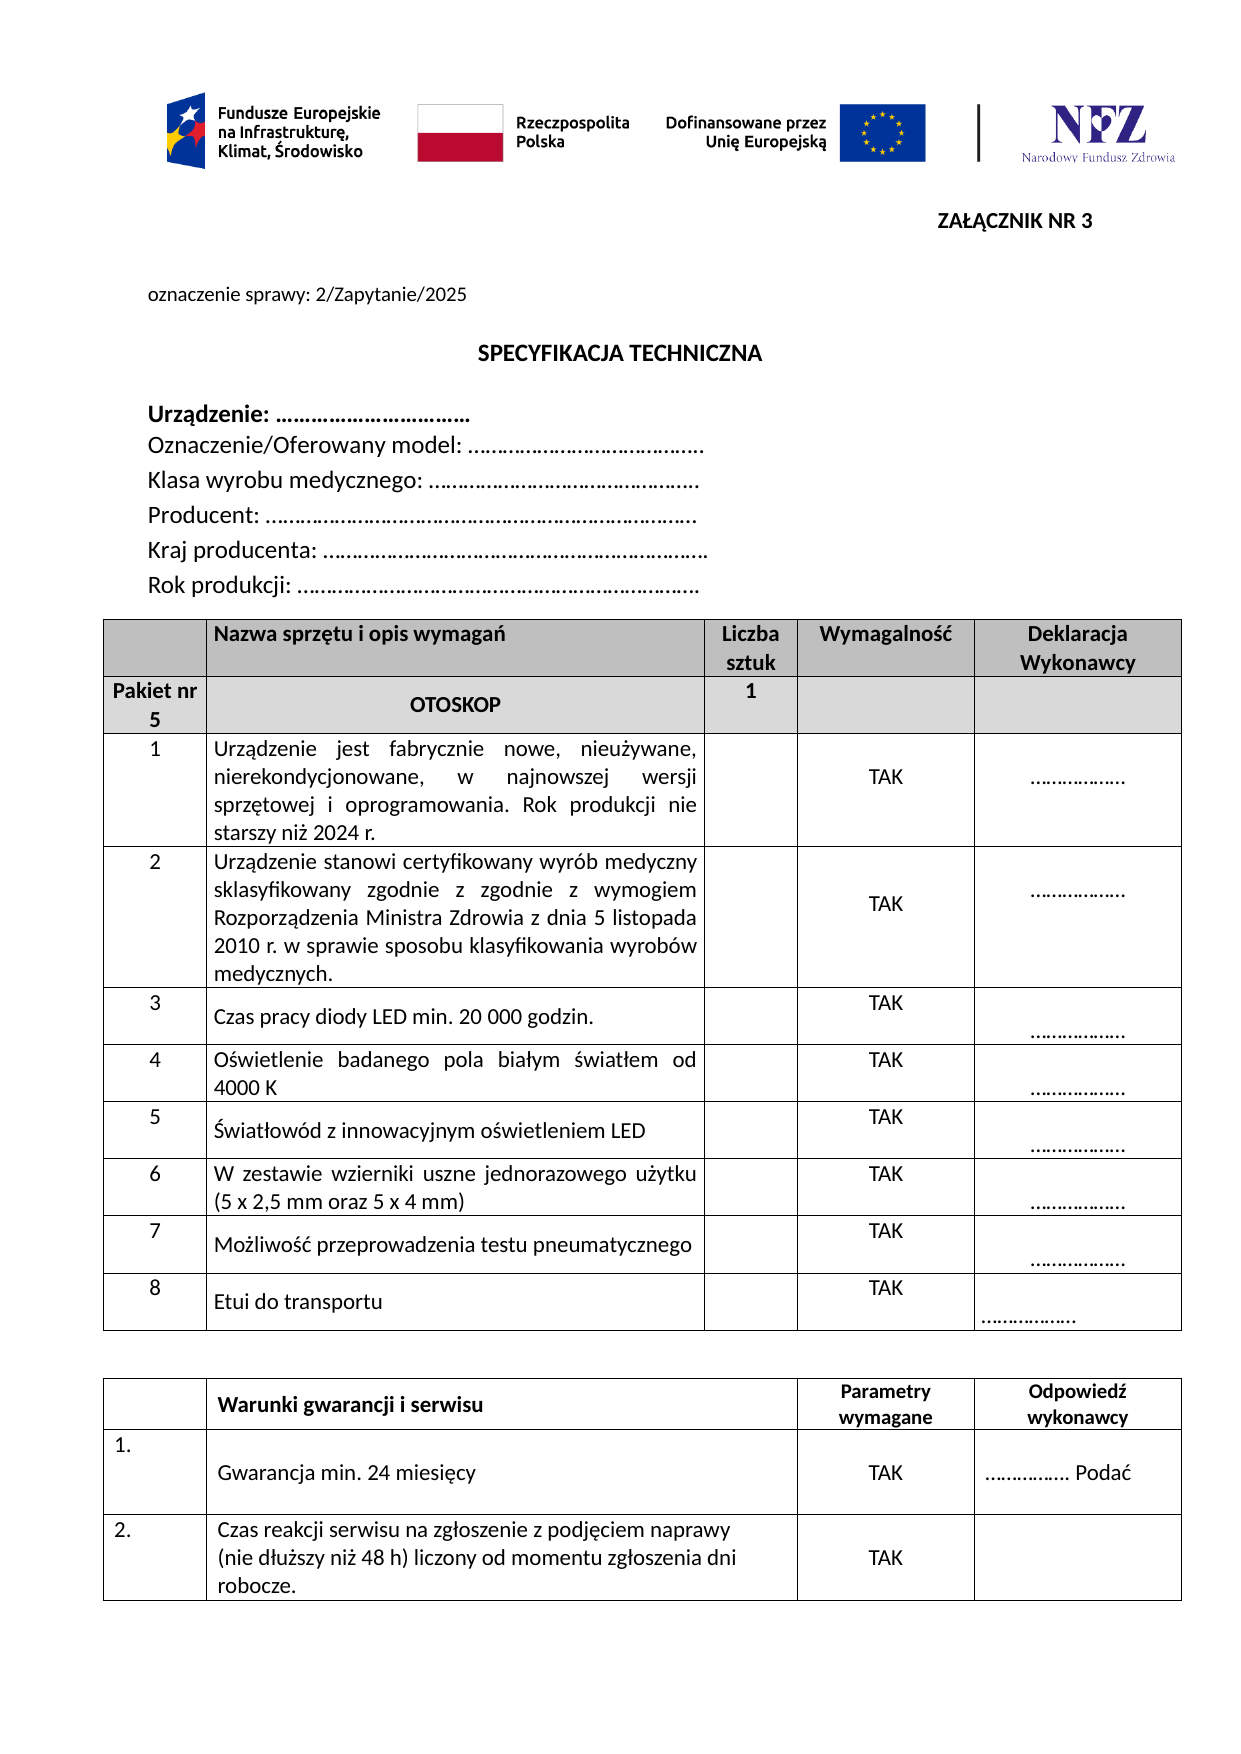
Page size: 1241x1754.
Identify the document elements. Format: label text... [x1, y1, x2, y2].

table_cell [798, 677, 974, 733]
text Urządzenie: …………………………… [148, 398, 1093, 429]
table_cell 3 [104, 988, 206, 1044]
table_cell Urządzenie jest fabrycznie nowe, nieużywane, nierekondycjonowane, w najnowszej wersji sprzętowej i oprogramowania. Rok produkcji nie starszy niż 2024 r. [207, 734, 704, 846]
table_cell Światłowód z innowacyjnym oświetleniem LED [207, 1102, 704, 1158]
list Kraj producenta: …………………………………………………………. [148, 534, 1093, 564]
table_cell [705, 734, 797, 846]
table_header Odpowiedź wykonawcy [975, 1379, 1181, 1429]
picture [147, 73, 1198, 188]
table_header Warunki gwarancji i serwisu [207, 1379, 797, 1429]
table_cell TAK [798, 1159, 974, 1215]
table_cell 1 [705, 677, 797, 733]
table_cell Urządzenie stanowi certyfikowany wyrób medyczny sklasyfikowany zgodnie z zgodnie z wymogiem Rozporządzenia Ministra Zdrowia z dnia 5 listopada 2010 r. w sprawie sposobu klasyfikowania wyrobów medycznych. [207, 847, 704, 987]
table_cell TAK [798, 1045, 974, 1101]
table_cell TAK [798, 1515, 974, 1599]
table_cell Pakiet nr 5 [104, 677, 206, 733]
text Rok produkcji: ……………………………………………………………. [148, 569, 1093, 599]
table_cell TAK [798, 847, 974, 987]
table_cell [705, 1274, 797, 1329]
table_cell TAK [798, 734, 974, 846]
text oznaczenie sprawy: 2/Zapytanie/2025 [148, 281, 1093, 307]
table_cell Czas reakcji serwisu na zgłoszenie z podjęciem naprawy (nie dłuższy niż 48 h) liczony od momentu zgłoszenia dni robocze. [207, 1515, 797, 1599]
table_cell TAK [798, 1274, 974, 1329]
table_cell Etui do transportu [207, 1274, 704, 1329]
list Producent: ………………………………………………………………… [148, 499, 1093, 529]
table_cell 8 [104, 1274, 206, 1329]
table_cell 6 [104, 1159, 206, 1215]
table_cell ……………… [975, 1102, 1181, 1158]
table_cell [975, 677, 1181, 733]
table_cell TAK [798, 988, 974, 1044]
table_cell [705, 847, 797, 987]
table_header Liczba sztuk [705, 620, 797, 676]
table_cell 1 [104, 734, 206, 846]
table_header Parametry wymagane [798, 1379, 974, 1429]
table_cell TAK [798, 1430, 974, 1514]
table_cell Możliwość przeprowadzenia testu pneumatycznego [207, 1216, 704, 1272]
table_cell OTOSKOP [207, 677, 704, 733]
table_cell 4 [104, 1045, 206, 1101]
table_cell Oświetlenie badanego pola białym światłem od 4000 K [207, 1045, 704, 1101]
table_cell ……………… [975, 1159, 1181, 1215]
table_cell [705, 988, 797, 1044]
table_cell 5 [104, 1102, 206, 1158]
table_cell [705, 1045, 797, 1101]
table_cell TAK [798, 1102, 974, 1158]
table_cell [705, 1216, 797, 1272]
table_header Wymagalność [798, 620, 974, 676]
table_header Deklaracja Wykonawcy [975, 620, 1181, 676]
table_cell Czas pracy diody LED min. 20 000 godzin. [207, 988, 704, 1044]
list Klasa wyrobu medycznego: ……………………………………….. [148, 464, 1093, 494]
table_cell [705, 1159, 797, 1215]
table_cell ……………. Podać [975, 1430, 1181, 1514]
text SPECYFIKACJA TECHNICZNA [148, 337, 1093, 368]
table_cell ……………… [975, 1045, 1181, 1101]
table_header Nazwa sprzętu i opis wymagań [207, 620, 704, 676]
table_header [104, 1379, 206, 1429]
table_cell TAK [798, 1216, 974, 1272]
table_cell 2 [104, 847, 206, 987]
table_cell [104, 1430, 206, 1514]
table_cell ……………… [975, 988, 1181, 1044]
table_cell [104, 1515, 206, 1599]
table_cell 7 [104, 1216, 206, 1272]
table_cell ……………… [975, 1274, 1181, 1329]
table_cell ……………… [975, 734, 1181, 846]
list Oznaczenie/Oferowany model: ………………………………….. [148, 429, 1093, 459]
table_cell ……………… [975, 1216, 1181, 1272]
table_cell ……………… [975, 847, 1181, 987]
table_cell Gwarancja min. 24 miesięcy [207, 1430, 797, 1514]
table_header [104, 620, 206, 676]
table_cell [705, 1102, 797, 1158]
table_cell [975, 1515, 1181, 1599]
table_cell W zestawie wzierniki uszne jednorazowego użytku (5 x 2,5 mm oraz 5 x 4 mm) [207, 1159, 704, 1215]
